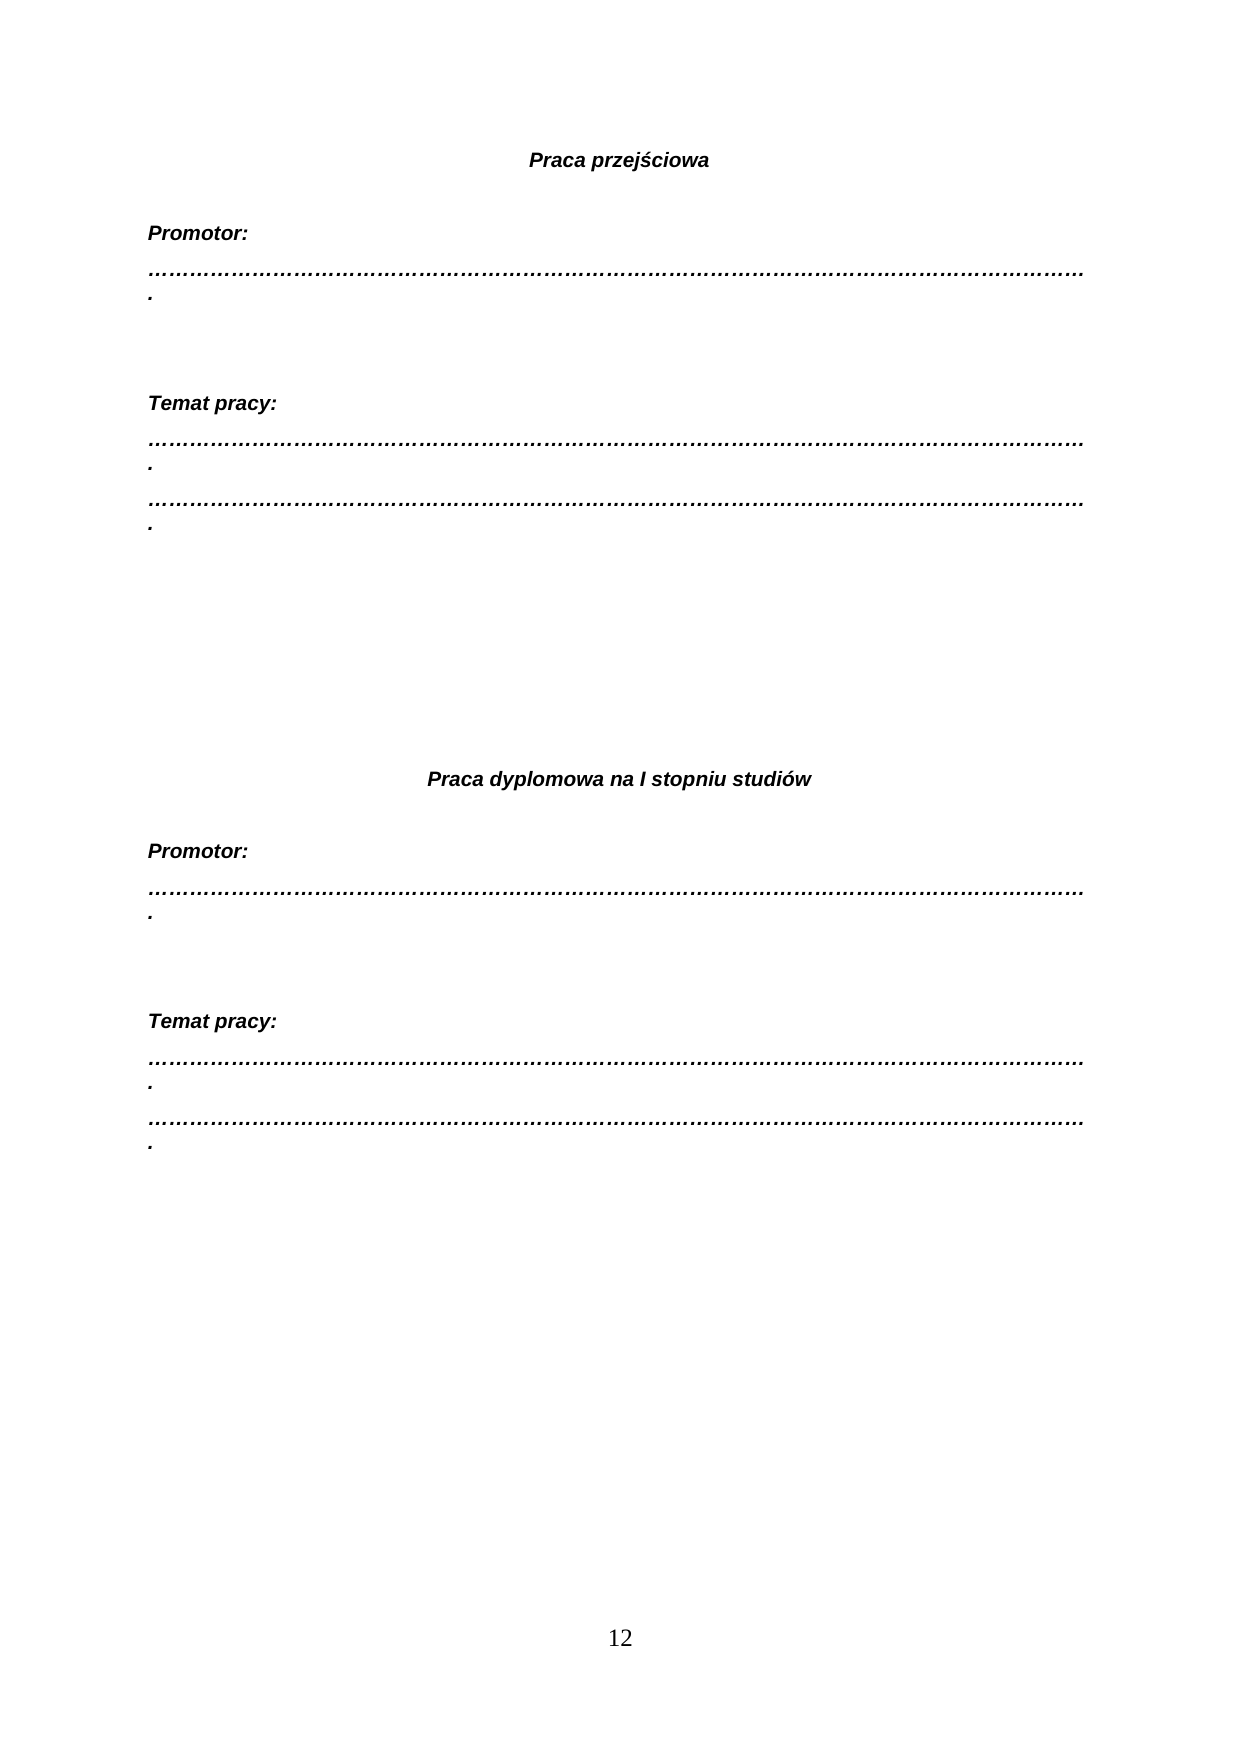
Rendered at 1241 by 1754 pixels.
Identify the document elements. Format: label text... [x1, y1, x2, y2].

text Temat pracy: [148, 390, 1092, 414]
text Promotor: [148, 221, 1092, 244]
text Praca dyplomowa na I stopniu studiów [148, 766, 1092, 790]
text ………………………………………………………………………………………………………………………. [148, 257, 1092, 305]
text ………………………………………………………………………………………………………………………. [148, 1046, 1092, 1093]
text ………………………………………………………………………………………………………………………. [148, 427, 1092, 475]
text ………………………………………………………………………………………………………………………. [148, 487, 1092, 535]
text Praca przejściowa [148, 148, 1092, 172]
text ………………………………………………………………………………………………………………………. [148, 876, 1092, 924]
text Promotor: [148, 839, 1092, 863]
text ………………………………………………………………………………………………………………………. [148, 1106, 1092, 1154]
text Temat pracy: [148, 1009, 1092, 1033]
